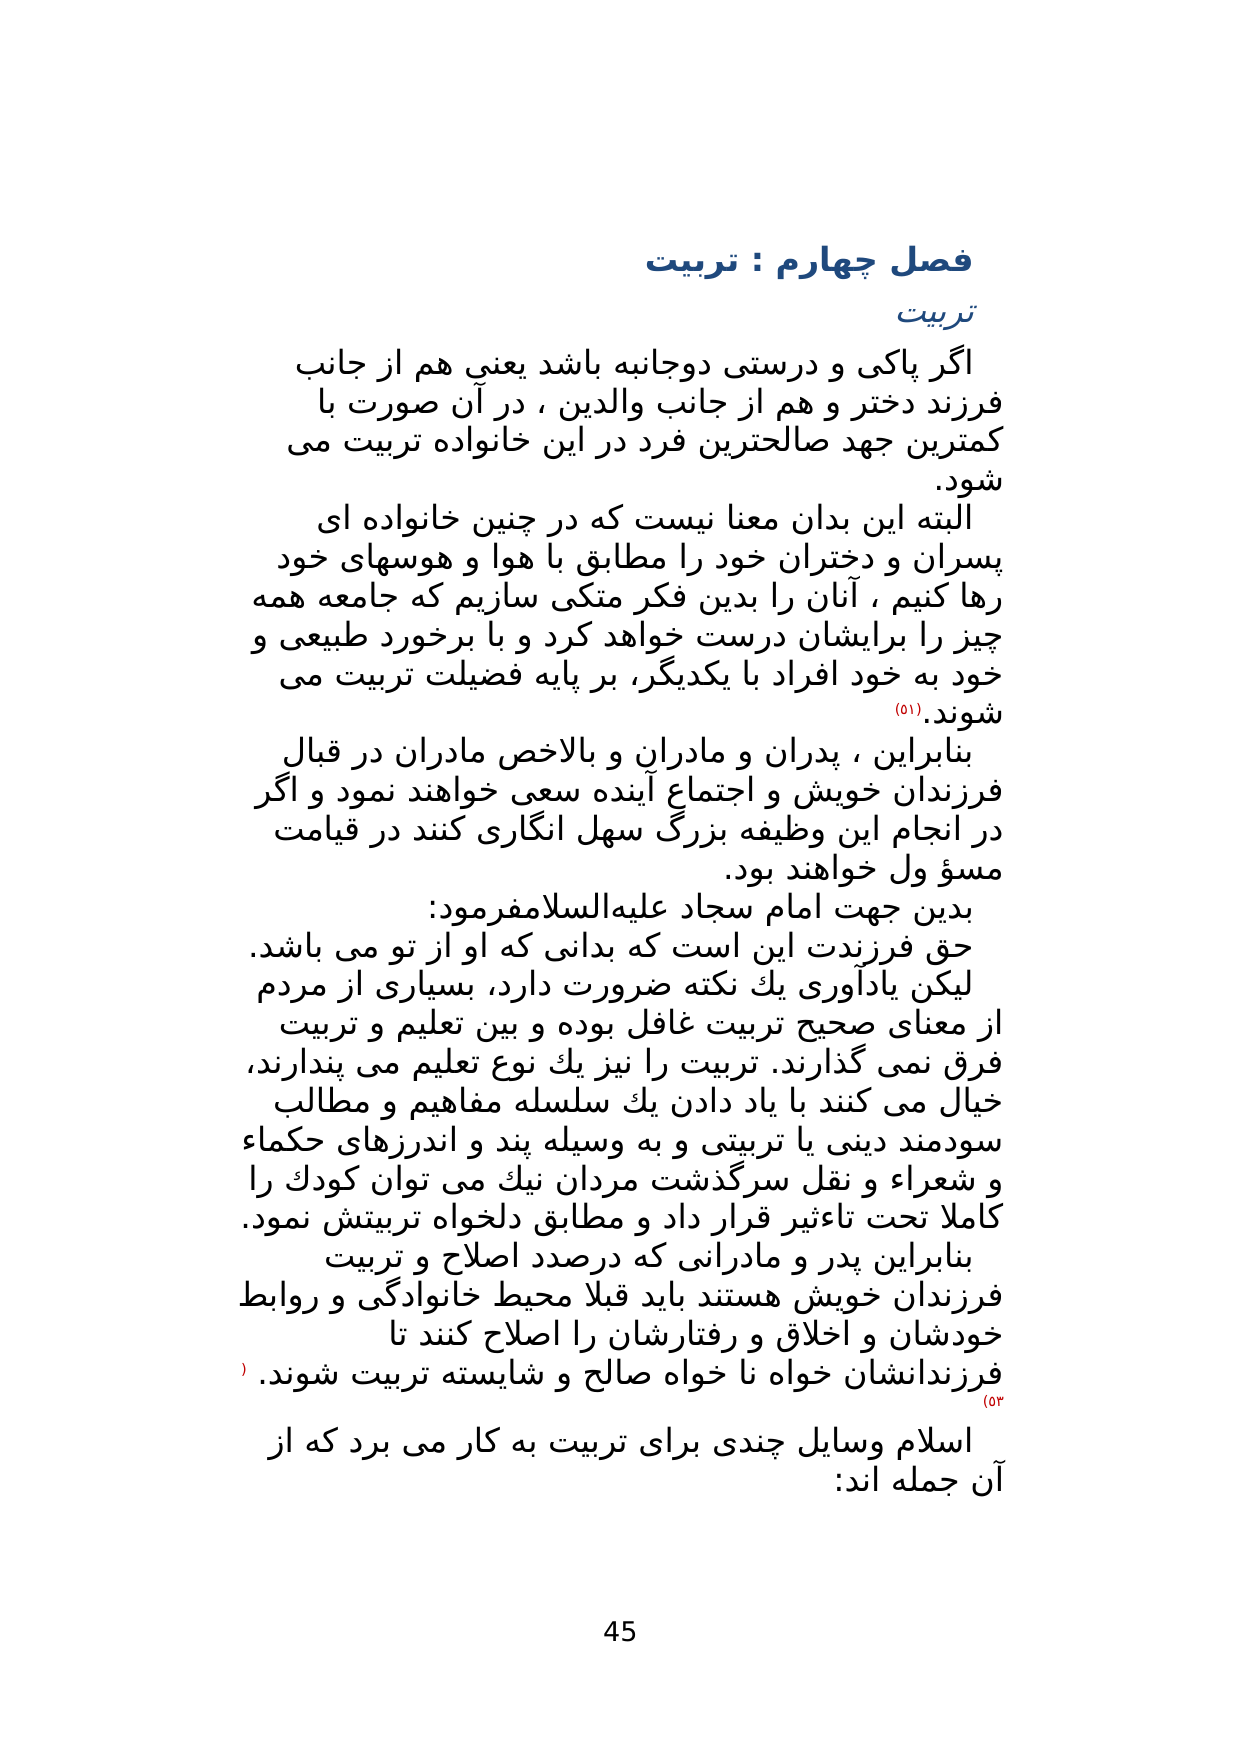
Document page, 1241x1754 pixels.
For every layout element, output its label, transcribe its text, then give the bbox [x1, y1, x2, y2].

text بنابراين ، پدران و مادران و بالاخص مادران در قبال فرزندان خويش و اجتماع آينده سعى خواهند نمود و اگر در انجام اين وظيفه بزرگ سهل انگارى كنند در قيامت مسؤ ول خواهند بود. [236, 732, 1004, 887]
subtitle فصل چهارم : تربيت [236, 241, 1004, 279]
text اگر پاكى و درستى دوجانبه باشد يعنى هم از جانب فرزند دختر و هم از جانب والدين ، در آن صورت با كمترين جهد صالحترين فرد در اين خانواده تربيت مى شود. [236, 343, 1004, 499]
text ليكن يادآورى يك نكته ضرورت دارد، بسيارى از مردم از معناى صحيح تربيت غافل بوده و بين تعليم و تربيت فرق نمى گذارند. تربيت را نيز يك نوع تعليم مى پندارند، خيال مى كنند با ياد دادن يك سلسله مفاهيم و مطالب سودمند دينى يا تربيتى و به وسيله پند و اندرزهاى حكماء و شعراء و نقل سرگذشت مردان نيك مى توان كودك را كاملا تحت تاءثير قرار داد و مطابق دلخواه تربيتش نمود. [236, 965, 1004, 1237]
subtitle تربيت [236, 292, 1004, 331]
text حق فرزندت اين است كه بدانى كه او از تو مى باشد. [236, 926, 1004, 965]
text بدين جهت امام سجاد عليه‌السلامفرمود: [236, 887, 1004, 926]
text بنابراين پدر و مادرانى كه درصدد اصلاح و تربيت فرزندان خويش هستند بايد قبلا محيط خانوادگى و روابط خودشان و اخلاق و رفتارشان را اصلاح كنند تا فرزندانشان خواه نا خواه صالح و شايسته تربيت شوند. (٥٣) [236, 1237, 1004, 1421]
text البته اين بدان معنا نيست كه در چنين خانواده اى پسران و دختران خود را مطابق با هوا و هوسهاى خود رها كنيم ، آنان را بدين فكر متكى سازيم كه جامعه همه چيز را برايشان درست خواهد كرد و با برخورد طبيعى و خود به خود افراد با يكديگر، بر پايه فضيلت تربيت مى شوند.(٥١) [236, 499, 1004, 732]
text اسلام وسایل چندى براى تربيت به كار مى برد كه از آن جمله اند: [236, 1421, 1004, 1499]
